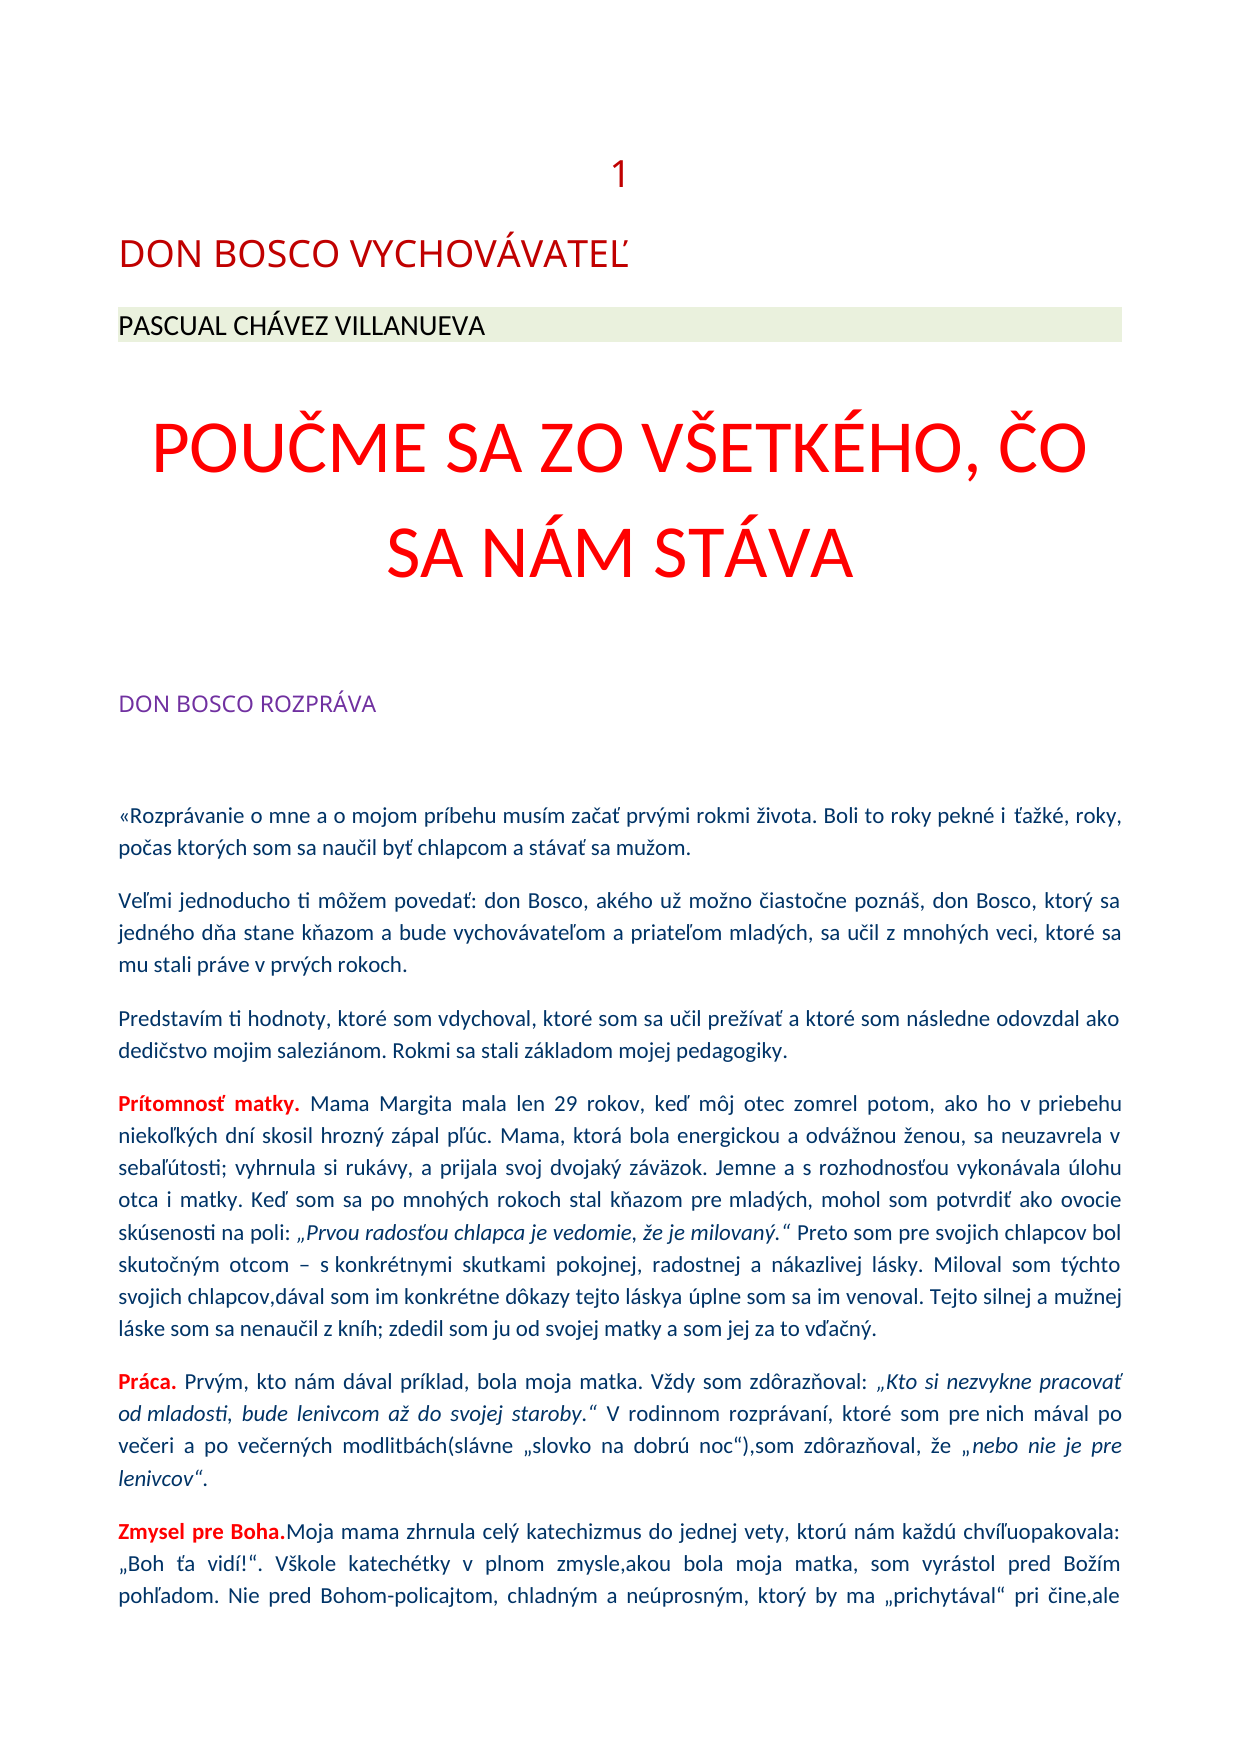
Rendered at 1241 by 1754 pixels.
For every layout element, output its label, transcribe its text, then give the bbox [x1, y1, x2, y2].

text Práca. Prvým, kto nám dával príklad, bola moja matka. Vždy som zdôrazňoval: „Kto si nezvykne pracovať od mladosti, bude lenivcom až do svojej staroby.“ V rodinnom rozprávaní, ktoré som pre nich mával po večeri a po večerných modlitbách(slávne „slovko na dobrú noc“),som zdôrazňoval, že „nebo nie je pre lenivcov“. [118, 1367, 1122, 1492]
text POUČME SA ZO VŠETKÉHO, ČO SA NÁM STÁVA [118, 399, 1122, 596]
text Predstavím ti hodnoty, ktoré som vdychoval, ktoré som sa učil prežívať a ktoré som následne odovzdal ako dedičstvo mojim saleziánom. Rokmi sa stali základom mojej pedagogiky. [118, 1004, 1122, 1064]
text «Rozprávanie o mne a o mojom príbehu musím začať prvými rokmi života. Boli to roky pekné i ťažké, roky, počas ktorých som sa naučil byť chlapcom a stávať sa mužom. [118, 801, 1122, 861]
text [118, 1517, 1122, 1609]
text DON BOSCO VYCHOVÁVATEĽ [118, 227, 1122, 278]
text Prítomnosť matky. Mama Margita mala len 29 rokov, keď môj otec zomrel potom, ako ho v priebehu niekoľkých dní skosil hrozný zápal pľúc. Mama, ktorá bola energickou a odvážnou ženou, sa neuzavrela v sebaľútosti; vyhrnula si rukávy, a prijala svoj dvojaký záväzok. Jemne a s rozhodnosťou vykonávala úlohu otca i matky. Keď som sa po mnohých rokoch stal kňazom pre mladých, mohol som potvrdiť ako ovocie skúsenosti na poli: „Prvou radosťou chlapca je vedomie, že je milovaný.“ Preto som pre svojich chlapcov bol skutočným otcom – s konkrétnymi skutkami pokojnej, radostnej a nákazlivej lásky. Miloval som týchto svojich chlapcov,dával som im konkrétne dôkazy tejto láskya úplne som sa im venoval. Tejto silnej a mužnej láske som sa nenaučil z kníh; zdedil som ju od svojej matky a som jej za to vďačný. [118, 1089, 1122, 1342]
text 1 [118, 148, 1122, 199]
text PASCUAL CHÁVEZ VILLANUEVA [118, 307, 1122, 342]
text DON BOSCO ROZPRÁVA [118, 687, 1122, 719]
text Veľmi jednoducho ti môžem povedať: don Bosco, akého už možno čiastočne poznáš, don Bosco, ktorý sa jedného dňa stane kňazom a bude vychovávateľom a priateľom mladých, sa učil z mnohých veci, ktoré sa mu stali práve v prvých rokoch. [118, 886, 1122, 979]
